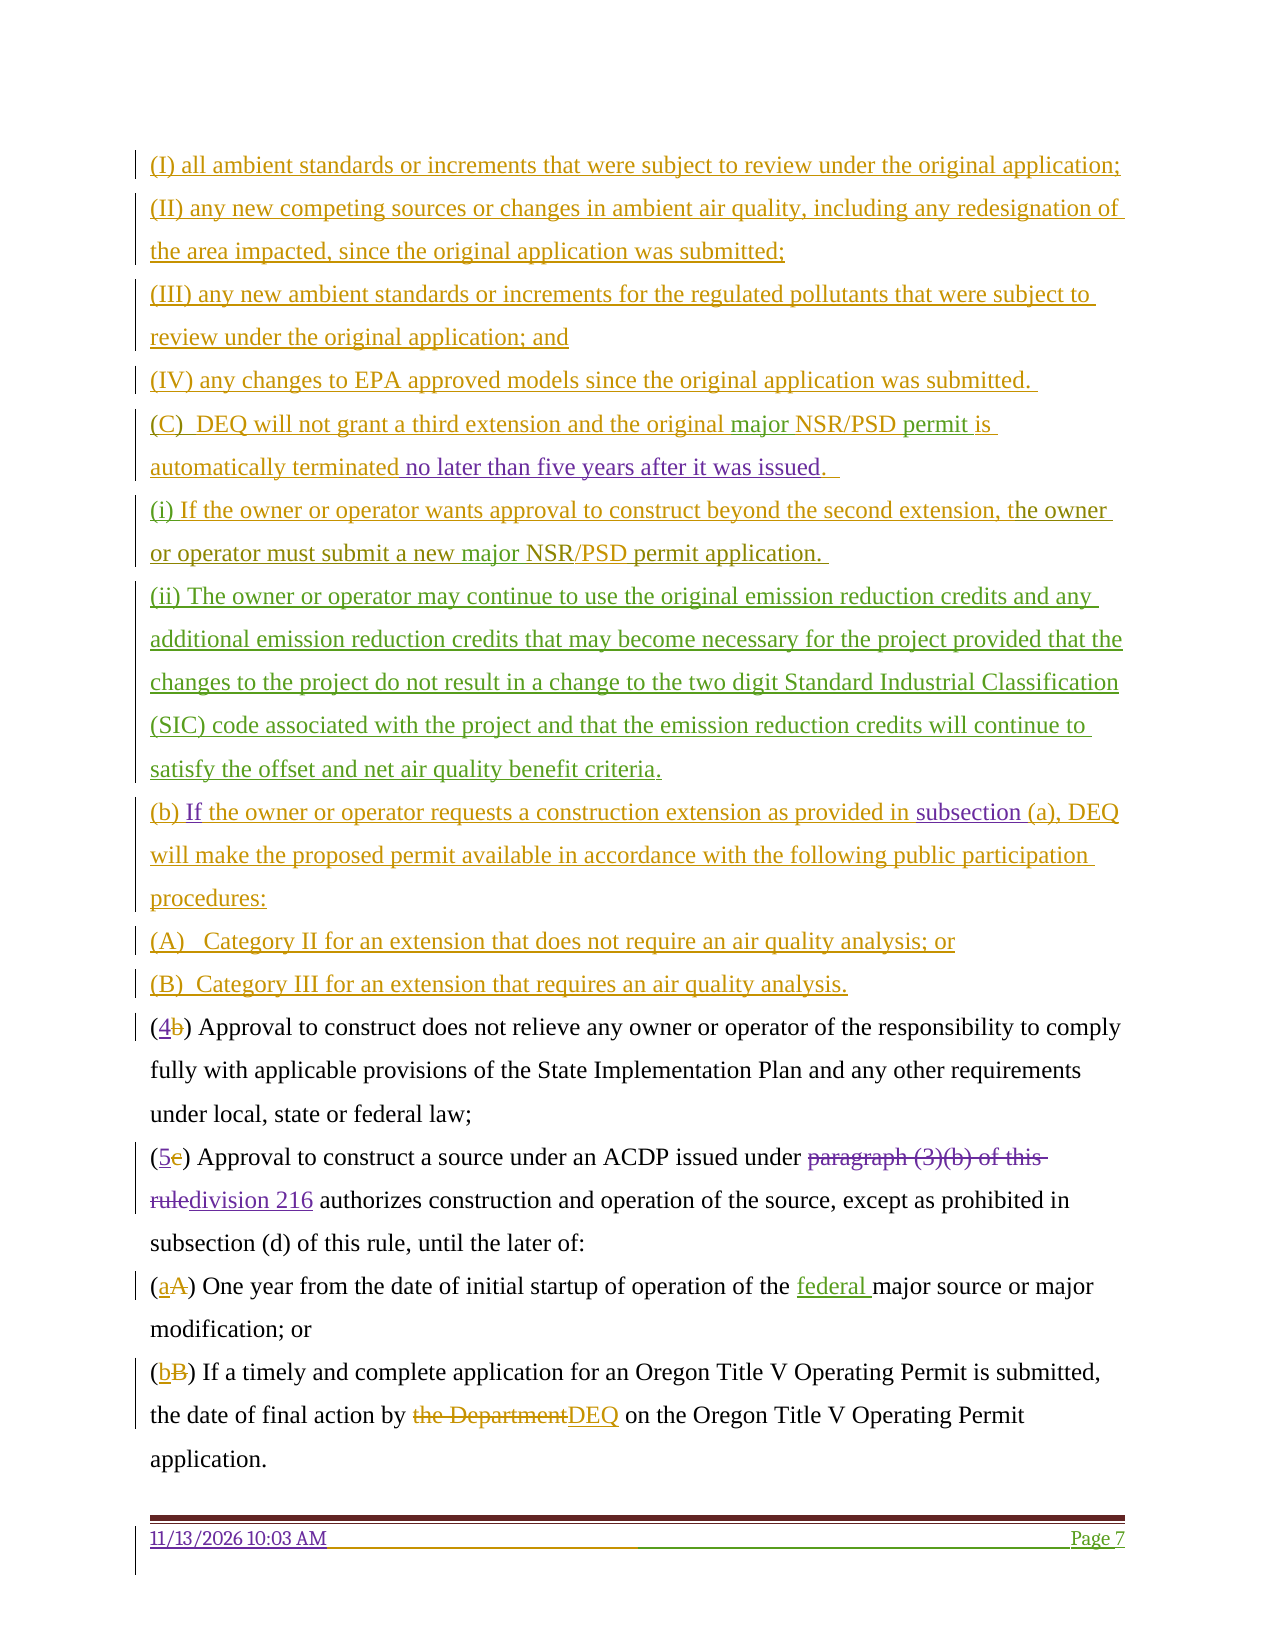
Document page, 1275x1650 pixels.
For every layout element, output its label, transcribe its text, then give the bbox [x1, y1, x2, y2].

text () Approval to construct a source under an ACDP issued under authorizes construction and operation of the source, except as prohibited in subsection (d) of this rule, until the later of: [150, 1142, 1125, 1257]
text () One year from the date of initial startup of operation of the major source or major modification; or [150, 1271, 1125, 1343]
text () Approval to construct does not relieve any owner or operator of the responsibility to comply fully with applicable provisions of the State Implementation Plan and any other requirements under local, state or federal law; [150, 1012, 1125, 1127]
text () If a timely and complete application for an Oregon Title V Operating Permit is submitted, the date of final action by on the Oregon Title V Operating Permit application. [150, 1357, 1125, 1472]
